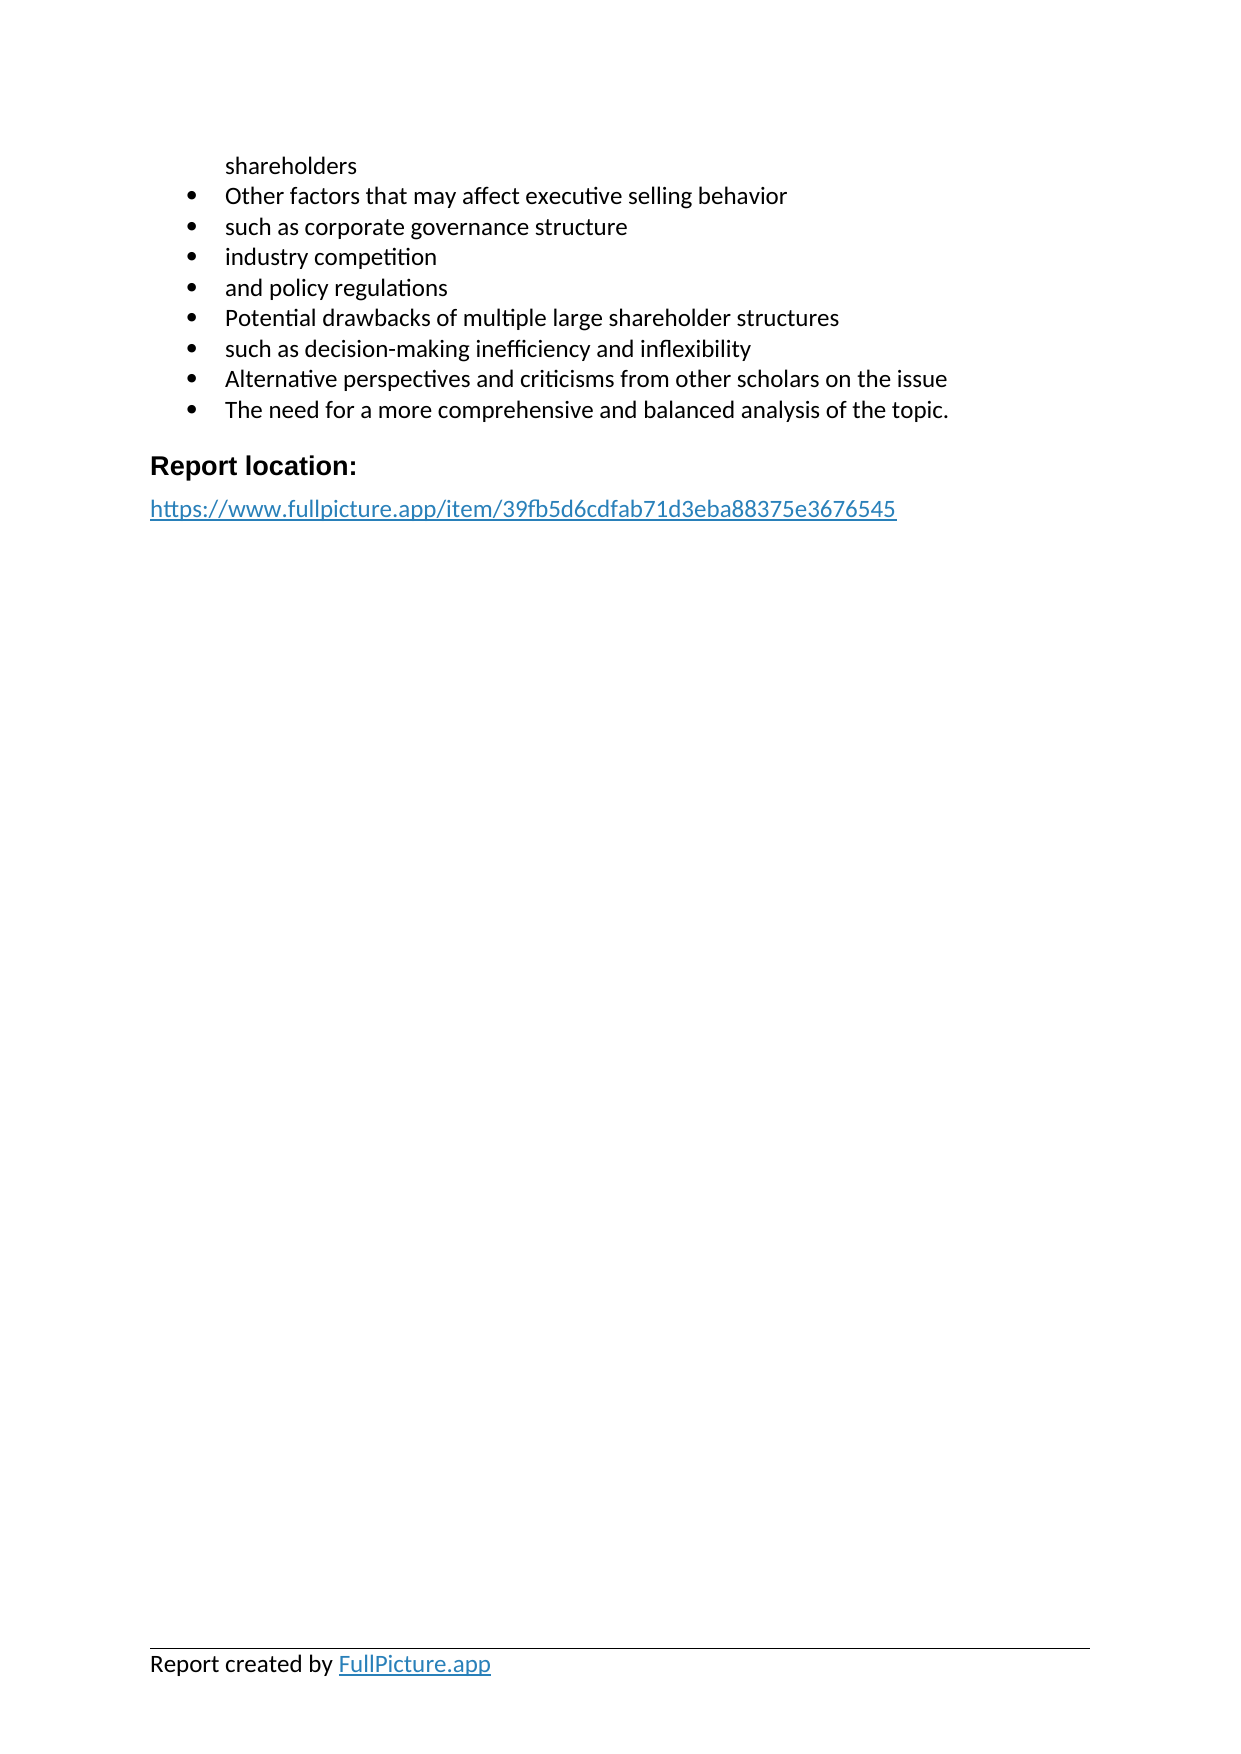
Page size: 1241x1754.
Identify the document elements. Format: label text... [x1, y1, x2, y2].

list Alternative perspectives and criticisms from other scholars on the issue [187, 364, 1090, 394]
list industry competition [187, 242, 1090, 272]
list and policy regulations [187, 272, 1090, 303]
subtitle Report location: [150, 450, 1090, 481]
list Other factors that may affect executive selling behavior [187, 181, 1090, 211]
list Potential drawbacks of multiple large shareholder structures [187, 303, 1090, 333]
list such as decision-making inefficiency and inflexibility [187, 333, 1090, 364]
list such as corporate governance structure [187, 211, 1090, 242]
text https://www.fullpicture.app/item/39fb5d6cdfab71d3eba88375e3676545 [150, 493, 1090, 524]
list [187, 150, 1090, 181]
list The need for a more comprehensive and balanced analysis of the topic. [187, 394, 1090, 425]
